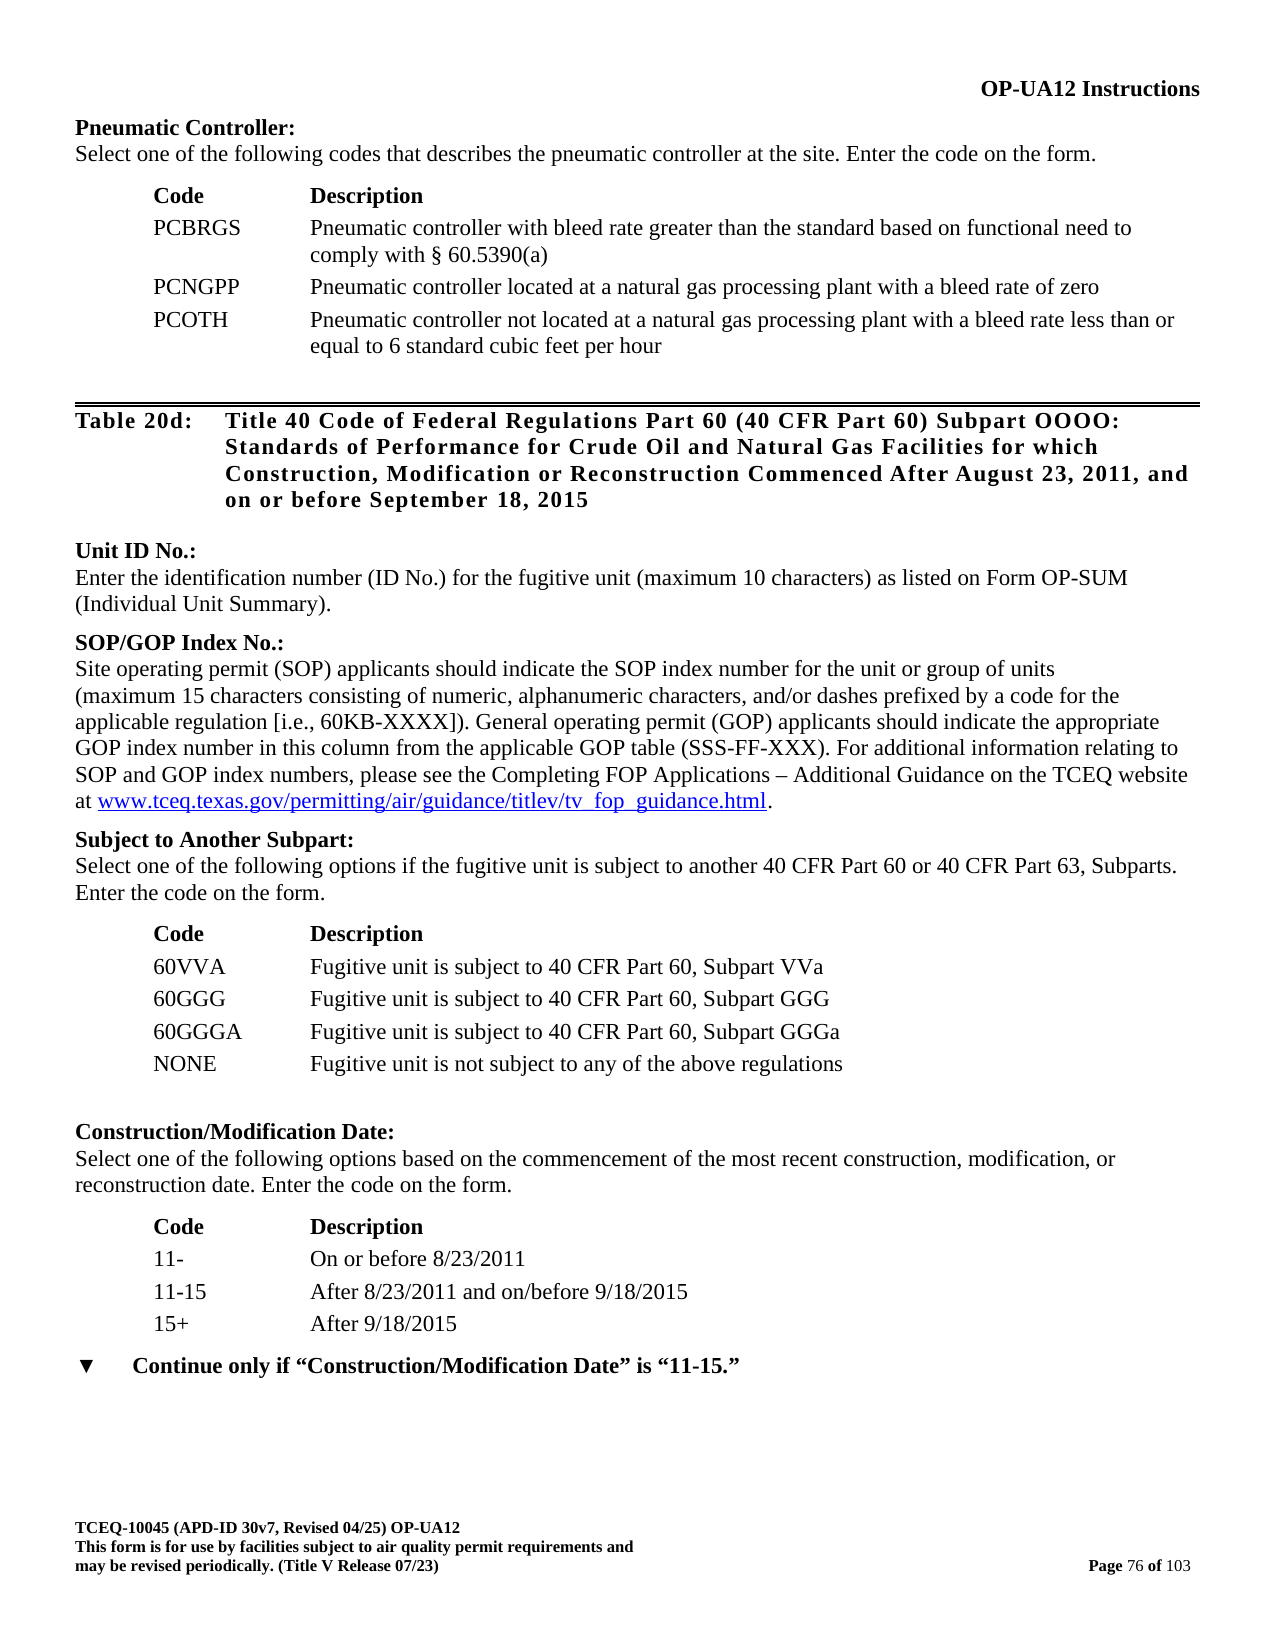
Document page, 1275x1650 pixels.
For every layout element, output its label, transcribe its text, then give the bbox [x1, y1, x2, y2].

text Select one of the following options if the fugitive unit is subject to another 40 CFR Part 60 or 40 CFR Part 63, Subparts. Enter the code on the form. [75, 852, 1200, 905]
text Enter the identification number (ID No.) for the fugitive unit (maximum 10 characters) as listed on Form OP-SUM (Individual Unit Summary). [75, 564, 1200, 616]
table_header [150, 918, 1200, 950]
text Subject to Another Subpart: [75, 826, 1200, 852]
text Site operating permit (SOP) applicants should indicate the SOP index number for the unit or group of units (maximum 15 characters consisting of numeric, alphanumeric characters, and/or dashes prefixed by a code for the applicable regulation [i.e., 60KB-XXXX]). General operating permit (GOP) applicants should indicate the appropriate GOP index number in this column from the applicable GOP table (SSS-FF-XXX). For additional information relating to SOP and GOP index numbers, please see the Completing FOP Applications – Additional Guidance on the TCEQ website at www.tceq.texas.gov/permitting/air/guidance/titlev/tv_fop_guidance.html. [75, 655, 1200, 813]
text Construction/Modification Date: [75, 1118, 1200, 1145]
text Select one of the following options based on the commencement of the most recent construction, modification, or reconstruction date. Enter the code on the form. [75, 1145, 1200, 1197]
text Select one of the following codes that describes the pneumatic controller at the site. Enter the code on the form. [75, 140, 1200, 167]
subtitle Table 20d: Title 40 Code of Federal Regulations Part 60 (40 CFR Part 60) Subpart OOOO: Standards of Performance for Crude Oil and Natural Gas Facilities for which Construction, Modification or Reconstruction Commenced After August 23, 2011, and on or before September 18, 2015 [75, 407, 1200, 512]
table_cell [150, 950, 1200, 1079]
text Unit ID No.: [75, 537, 1200, 564]
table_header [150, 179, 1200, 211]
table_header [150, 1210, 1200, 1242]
text SOP/GOP Index No.: [75, 629, 1200, 655]
list Continue only if “Construction/Modification Date” is “11-15.” [75, 1352, 1200, 1378]
text Pneumatic Controller: [75, 114, 1200, 140]
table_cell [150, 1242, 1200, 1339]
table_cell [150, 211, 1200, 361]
